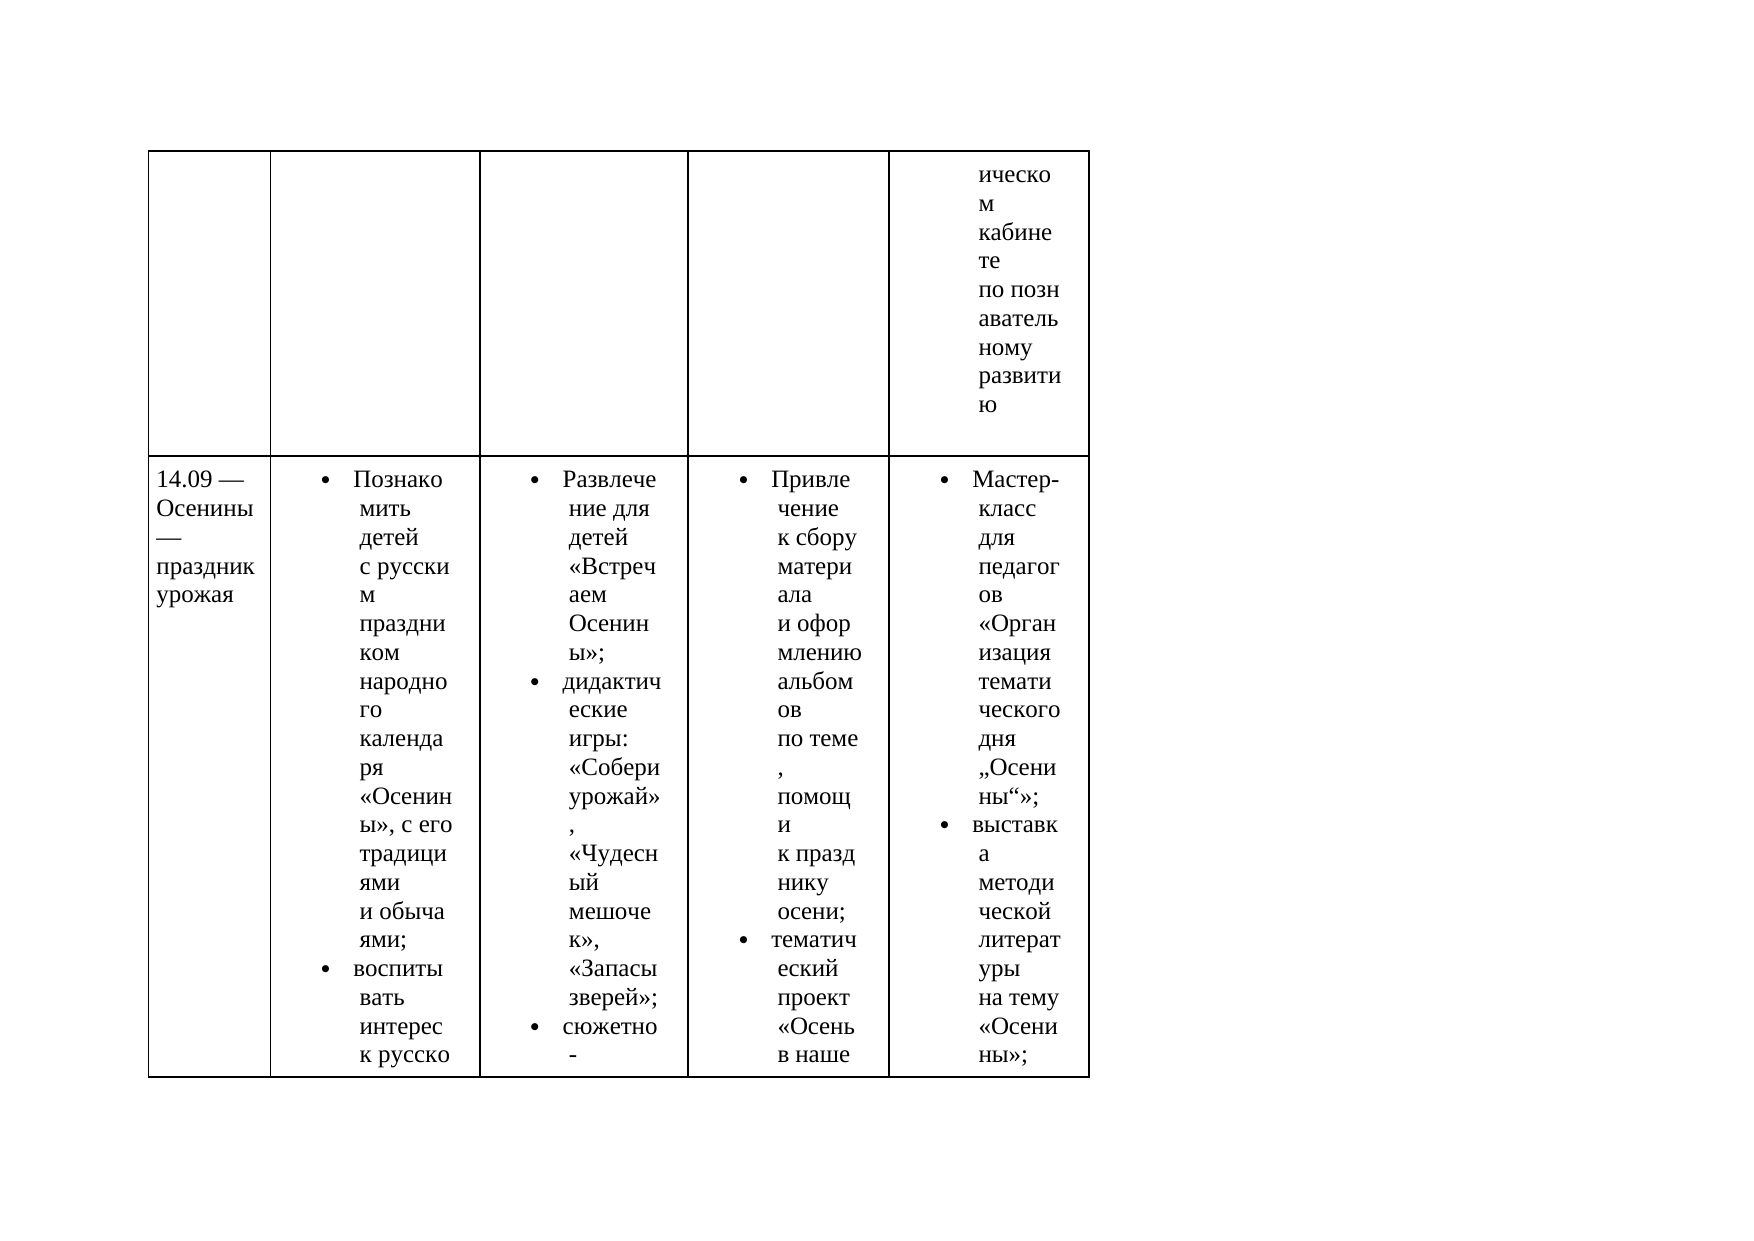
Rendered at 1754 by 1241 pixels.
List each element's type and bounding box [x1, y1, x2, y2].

table_cell [890, 457, 1088, 1076]
table_cell [689, 457, 888, 1076]
table_cell [481, 457, 687, 1076]
table_cell [149, 152, 270, 455]
table_cell [149, 457, 270, 1076]
table_cell [689, 152, 888, 455]
table_cell [890, 152, 1088, 455]
table_cell [481, 152, 687, 455]
table_cell [271, 457, 479, 1076]
table_cell [271, 152, 479, 455]
